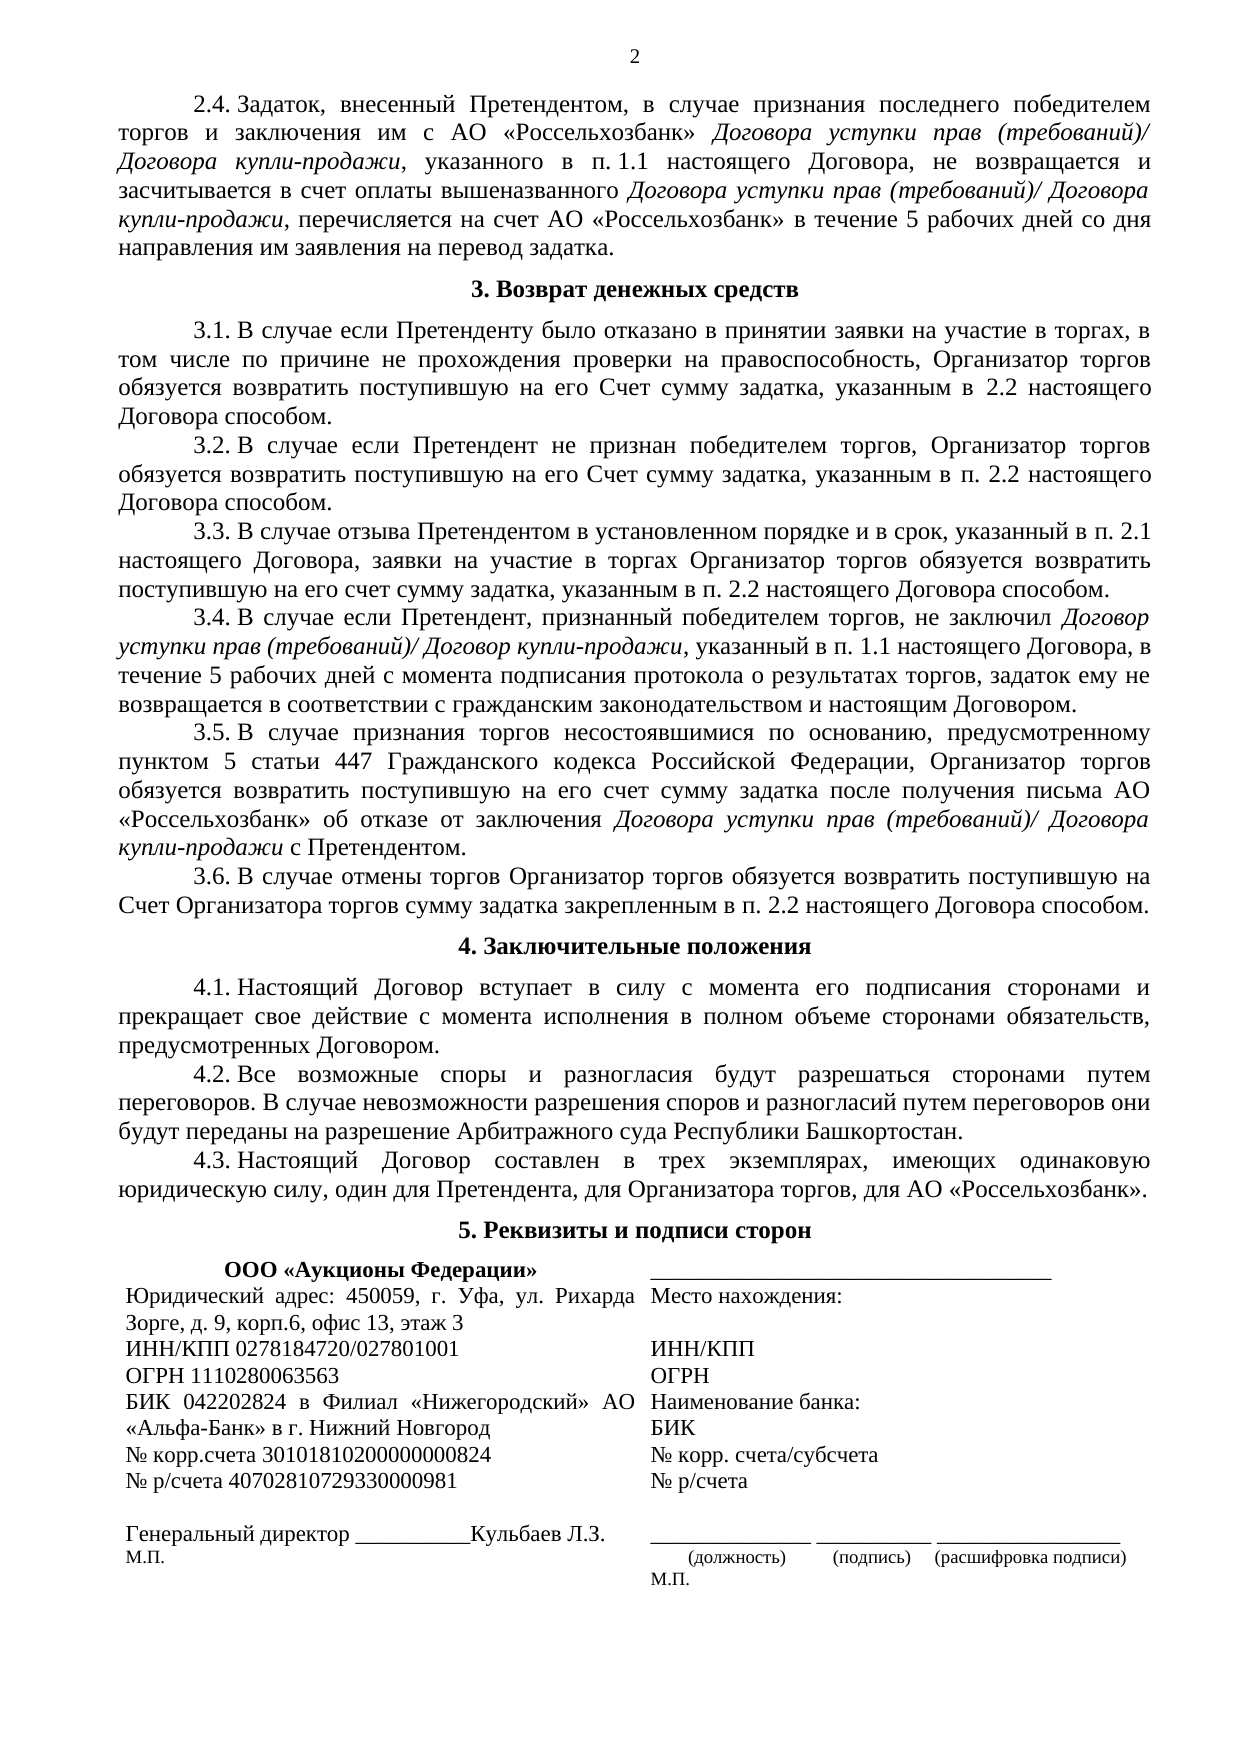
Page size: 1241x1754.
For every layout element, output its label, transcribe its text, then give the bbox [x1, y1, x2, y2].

table_cell № корр. счета/субсчета № р/счета [643, 1441, 1169, 1520]
text 2.4. Задаток, внесенный Претендентом, в случае признания последнего победителем торгов и заключения им с АО «Россельхозбанк» Договора уступки прав (требований)/ Договора купли-продажи, указанного в п. 1.1 настоящего Договора, не возвращается и засчитывается в счет оплаты вышеназванного Договора уступки прав (требований)/ Договора купли-продажи, перечисляется на счет АО «Россельхозбанк» в течение 5 рабочих дней со дня направления им заявления на перевод задатка. [118, 89, 1152, 261]
text 5. Реквизиты и подписи сторон [118, 1215, 1152, 1244]
table_cell № корр.счета 30101810200000000824 № р/счета 40702810729330000981 [118, 1441, 643, 1520]
text 3.2. В случае если Претендент не признан победителем торгов, Организатор торгов обязуется возвратить поступившую на его Счет сумму задатка, указанным в п. 2.2 настоящего Договора способом. [118, 430, 1152, 516]
table_cell ИНН/КПП 0278184720/027801001 ОГРН 1110280063563 БИК 042202824 в Филиал «Нижегородский» АО «Альфа-Банк» в г. Нижний Новгород [118, 1335, 643, 1441]
table_header ООО «Аукционы Федерации» Юридический адрес: 450059, г. Уфа, ул. Рихарда Зорге, д. 9, корп.6, офис 13, этаж 3 [118, 1256, 643, 1335]
text 3.4. В случае если Претендент, признанный победителем торгов, не заключил Договор уступки прав (требований)/ Договор купли-продажи, указанный в п. 1.1 настоящего Договора, в течение 5 рабочих дней с момента подписания протокола о результатах торгов, задаток ему не возвращается в соответствии с гражданским законодательством и настоящим Договором. [118, 602, 1152, 717]
text 4.1. Настоящий Договор вступает в силу с момента его подписания сторонами и прекращает свое действие с момента исполнения в полном объеме сторонами обязательств, предусмотренных Договором. [118, 972, 1152, 1059]
subtitle 4. Заключительные положения [118, 931, 1152, 960]
subtitle 3. Возврат денежных средств [118, 274, 1152, 302]
text 4.3. Настоящий Договор составлен в трех экземплярах, имеющих одинаковую юридическую силу, один для Претендента, для Организатора торгов, для АО «Россельхозбанк». [118, 1145, 1152, 1202]
text 3.6. В случае отмены торгов Организатор торгов обязуется возвратить поступившую на Счет Организатора торгов сумму задатка закрепленным в п. 2.2 настоящего Договора способом. [118, 861, 1152, 919]
table_cell ______________ __________ ________________ (должность) (подпись) (расшифровка подписи) М.П. [643, 1520, 1169, 1589]
table_cell ИНН/КПП ОГРН Наименование банка: БИК [643, 1335, 1169, 1441]
table_header ___________________________________ Место нахождения: [643, 1256, 1169, 1335]
text 4.2. Все возможные споры и разногласия будут разрешаться сторонами путем переговоров. В случае невозможности разрешения споров и разногласий путем переговоров они будут переданы на разрешение Арбитражного суда Республики Башкортостан. [118, 1059, 1152, 1145]
text 3.1. В случае если Претенденту было отказано в принятии заявки на участие в торгах, в том числе по причине не прохождения проверки на правоспособность, Организатор торгов обязуется возвратить поступившую на его Счет сумму задатка, указанным в 2.2 настоящего Договора способом. [118, 315, 1152, 430]
table_cell Генеральный директор __________Кульбаев Л.З. М.П. [118, 1520, 643, 1589]
text 3.3. В случае отзыва Претендентом в установленном порядке и в срок, указанный в п. 2.1 настоящего Договора, заявки на участие в торгах Организатор торгов обязуется возвратить поступившую на его счет сумму задатка, указанным в п. 2.2 настоящего Договора способом. [118, 516, 1152, 602]
text 3.5. В случае признания торгов несостоявшимися по основанию, предусмотренному пунктом 5 статьи 447 Гражданского кодекса Российской Федерации, Организатор торгов обязуется возвратить поступившую на его счет сумму задатка после получения письма АО «Россельхозбанк» об отказе от заключения Договора уступки прав (требований)/ Договора купли-продажи с Претендентом. [118, 717, 1152, 861]
